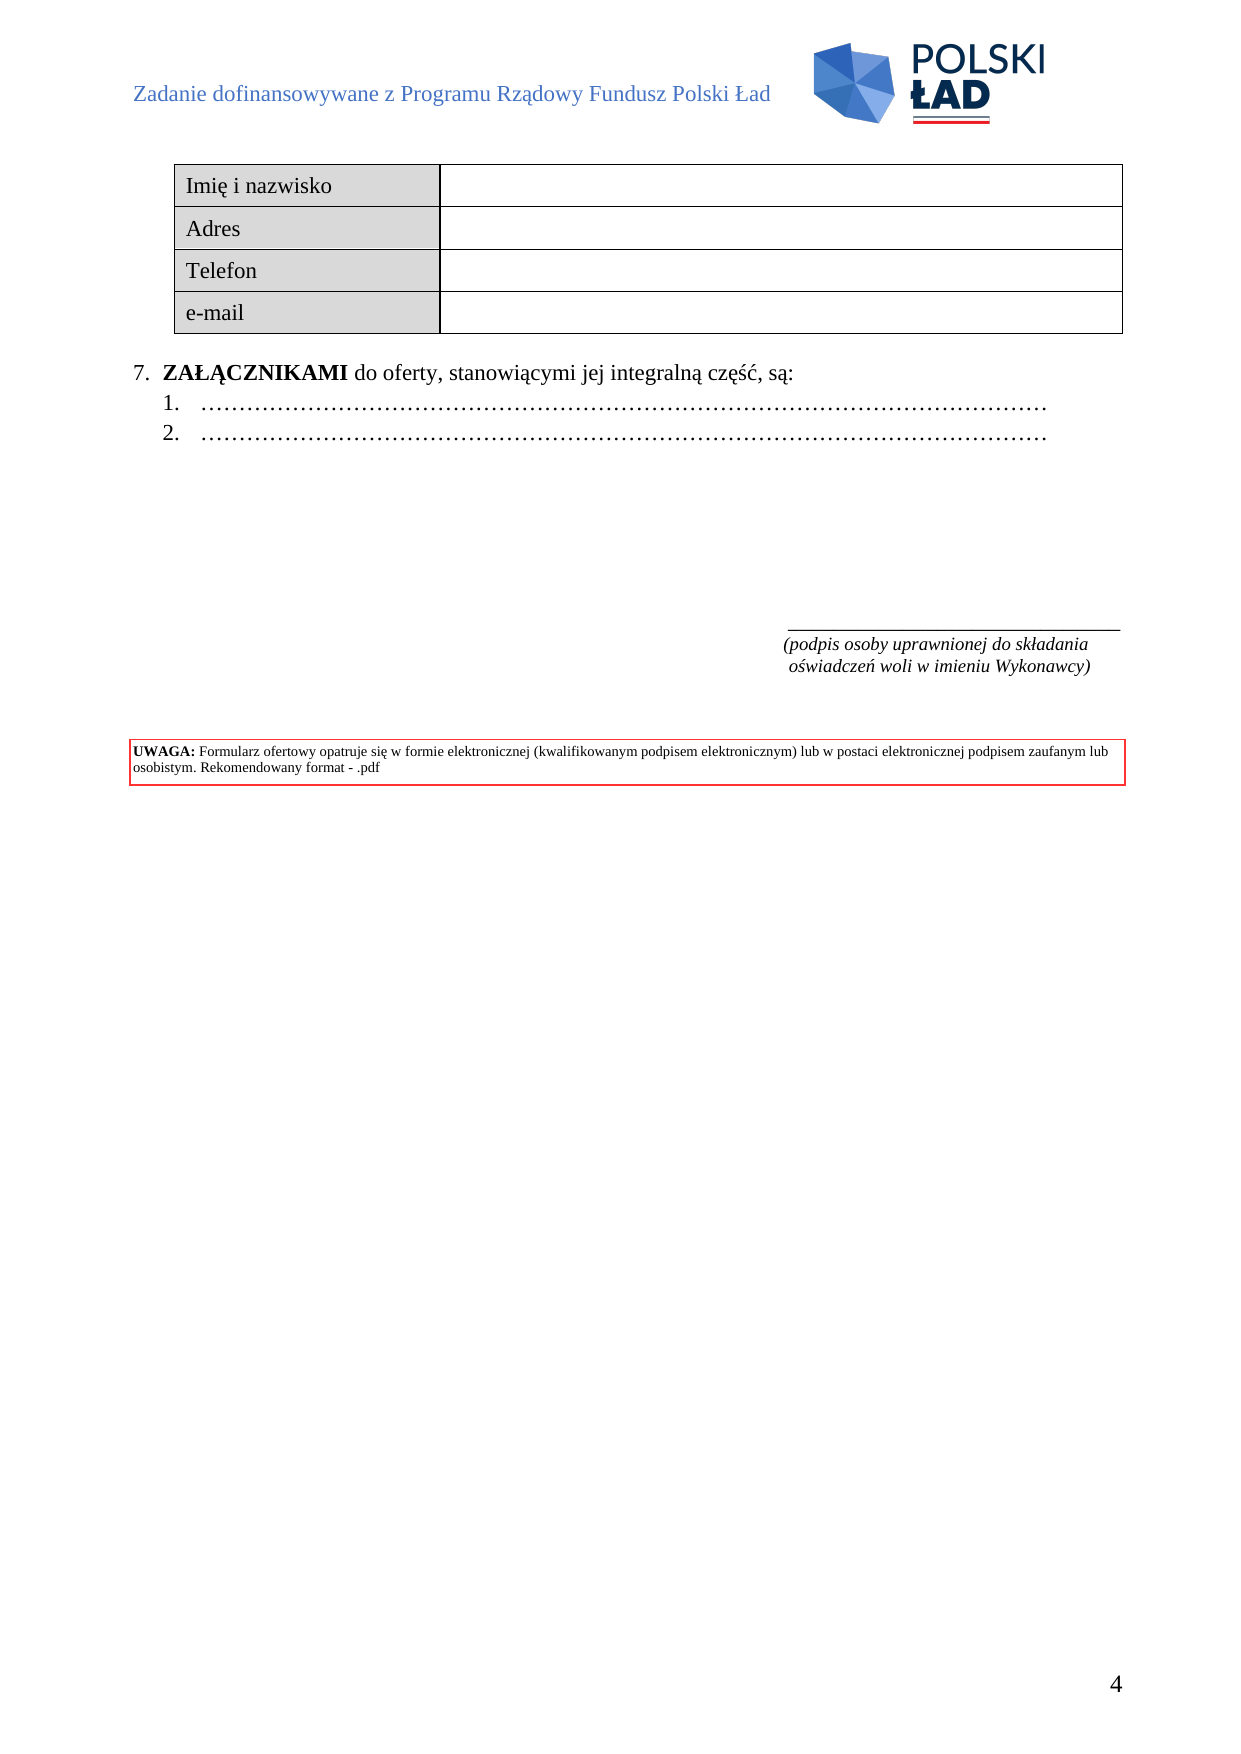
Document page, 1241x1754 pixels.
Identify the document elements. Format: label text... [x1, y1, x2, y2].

table_cell Telefon [175, 250, 439, 291]
table_cell [441, 207, 1122, 248]
list ………………………………………………………………………………………………… [162, 419, 1122, 446]
text UWAGA: Formularz ofertowy opatruje się w formie elektronicznej (kwalifikowanym podpisem elektronicznym) lub w postaci elektronicznej podpisem zaufanym lub osobistym. Rekomendowany format - .pdf [131, 740, 1124, 784]
table_cell [441, 292, 1122, 333]
picture [813, 43, 1044, 124]
table_cell Adres [175, 207, 439, 248]
text (podpis osoby uprawnionej do składania [679, 633, 1122, 654]
text _____________________________ [664, 600, 1122, 633]
list ………………………………………………………………………………………………… [162, 389, 1122, 416]
table_header [441, 165, 1122, 206]
table_cell [441, 250, 1122, 291]
list ZAŁĄCZNIKAMI do oferty, stanowiącymi jej integralną część, są: [133, 359, 1122, 385]
text oświadczeń woli w imieniu Wykonawcy) [679, 654, 1122, 676]
table_cell e-mail [175, 292, 439, 333]
table_header Imię i nazwisko [175, 165, 439, 206]
